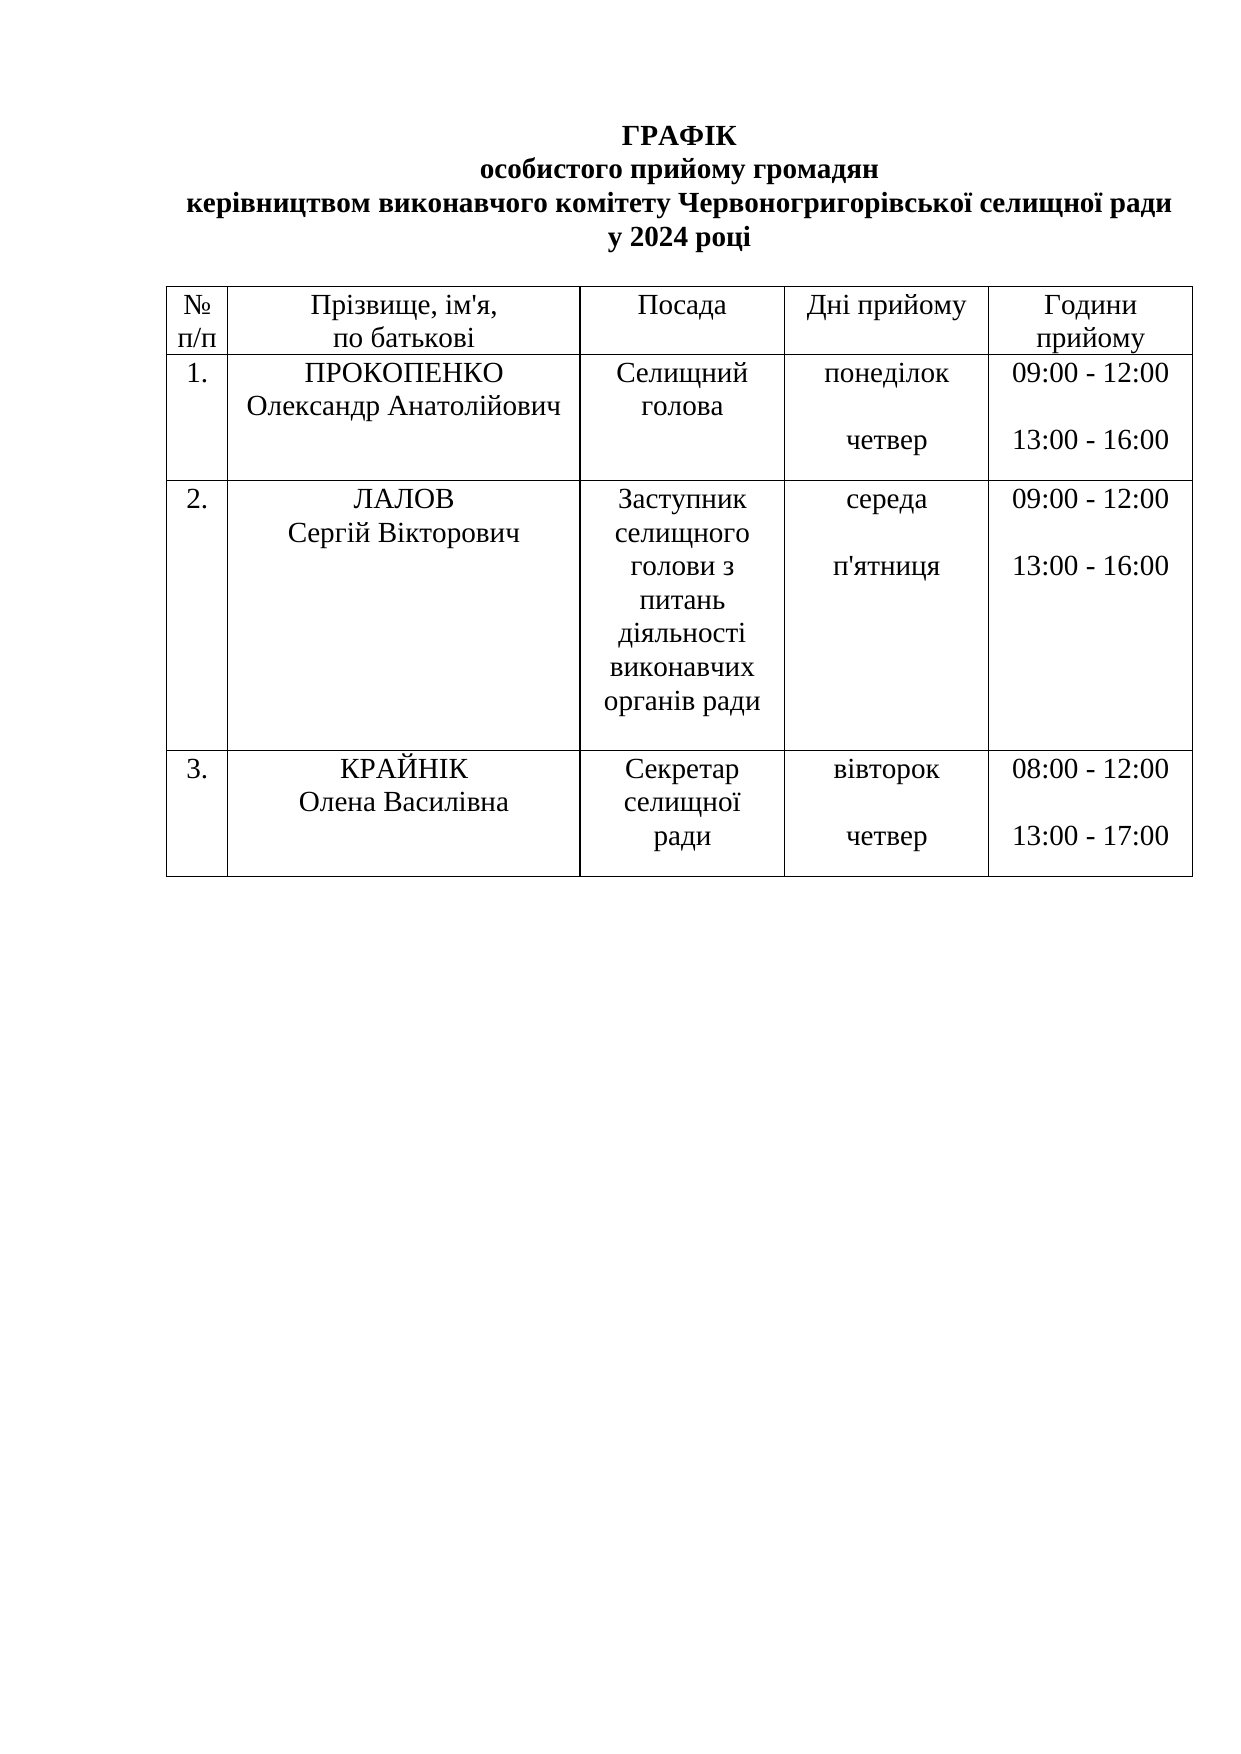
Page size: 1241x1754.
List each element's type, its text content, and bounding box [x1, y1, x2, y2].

text ГРАФІК [177, 118, 1181, 152]
table_cell 1. [167, 355, 227, 480]
table_header Дні прийому [785, 287, 988, 354]
text особистого прийому громадян [177, 152, 1181, 185]
table_cell КРАЙНІК Олена Василівна [228, 751, 579, 876]
table_header Години прийому [989, 287, 1192, 354]
table_header Посада [581, 287, 784, 354]
table_cell вівторок четвер [785, 751, 988, 876]
table_cell Заступник селищного голови з питань діяльності виконавчих органів ради [581, 481, 784, 750]
table_cell ЛАЛОВ Сергій Вікторович [228, 481, 579, 750]
table_cell 09:00 - 12:00 13:00 - 16:00 [989, 355, 1192, 480]
text у 2024 році [177, 219, 1181, 252]
table_cell 09:00 - 12:00 13:00 - 16:00 [989, 481, 1192, 750]
table_cell Секретар селищної ради [581, 751, 784, 876]
table_cell 08:00 - 12:00 13:00 - 17:00 [989, 751, 1192, 876]
table_header Прізвище, ім'я, по батькові [228, 287, 579, 354]
table_cell понеділок четвер [785, 355, 988, 480]
table_header № п/п [167, 287, 227, 354]
table_cell 3. [167, 751, 227, 876]
table_cell Селищний голова [581, 355, 784, 480]
table_cell середа п'ятниця [785, 481, 988, 750]
table_cell 2. [167, 481, 227, 750]
text керівництвом виконавчого комітету Червоногригорівської селищної ради [177, 185, 1181, 219]
table_cell ПРОКОПЕНКО Олександр Анатолійович [228, 355, 579, 480]
